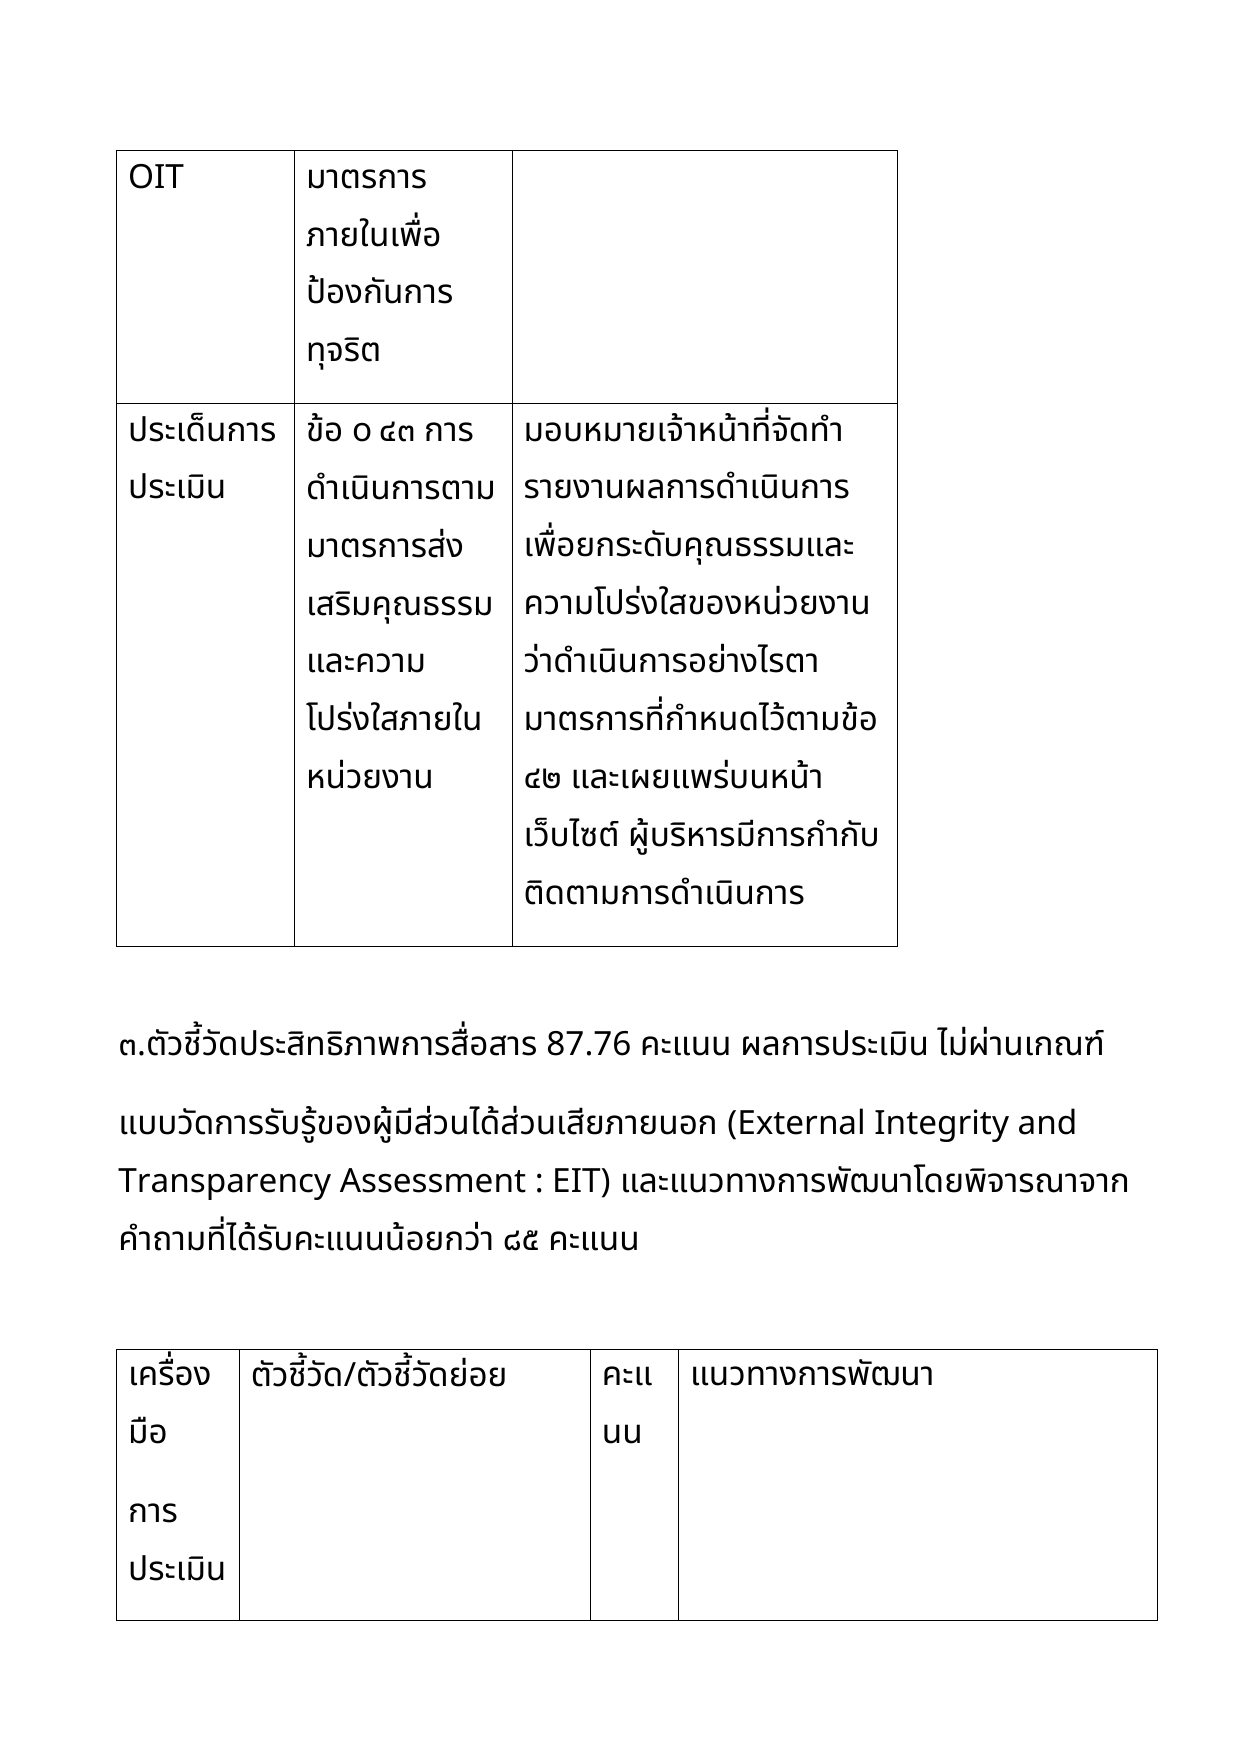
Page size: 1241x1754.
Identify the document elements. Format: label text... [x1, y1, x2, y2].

table_header ตัวชี้วัด/ตัวชี้วัดย่อย [240, 1350, 590, 1620]
table_header แนวทางการพัฒนา [679, 1350, 1157, 1620]
text ๓.ตัวชี้วัดประสิทธิภาพการสื่อสาร 87.76 คะแนน ผลการประเมิน ไม่ผ่านเกณฑ์ [118, 1020, 1137, 1070]
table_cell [295, 404, 512, 946]
text แบบวัดการรับรู้ของผู้มีส่วนได้ส่วนเสียภายนอก (External Integrity and Transparency Assessment : EIT) และแนวทางการพัฒนาโดยพิจารณาจากคำถามที่ได้รับคะแนนน้อยกว่า ๘๕ คะแนน [118, 1099, 1137, 1265]
table_header คะแนน [591, 1350, 678, 1620]
table_header เครื่องมือ การประเมิน [117, 1350, 239, 1620]
table_cell มาตรการภายในเพื่อป้องกันการทุจริต [295, 151, 512, 403]
table_cell มอบหมายเจ้าหน้าที่จัดทำรายงานผลการดำเนินการเพื่อยกระดับคุณธรรมและความโปร่งใสของหน่วยงานว่าดำเนินการอย่างไรตามาตรการที่กำหนดไว้ตามข้อ ๔๒ และเผยแพร่บนหน้าเว็บไซต์ ผู้บริหารมีการกำกับติดตามการดำเนินการ [513, 404, 897, 946]
table_cell [513, 151, 897, 403]
table_cell ประเด็นการประเมิน [117, 404, 294, 946]
table_cell OIT [117, 151, 294, 403]
